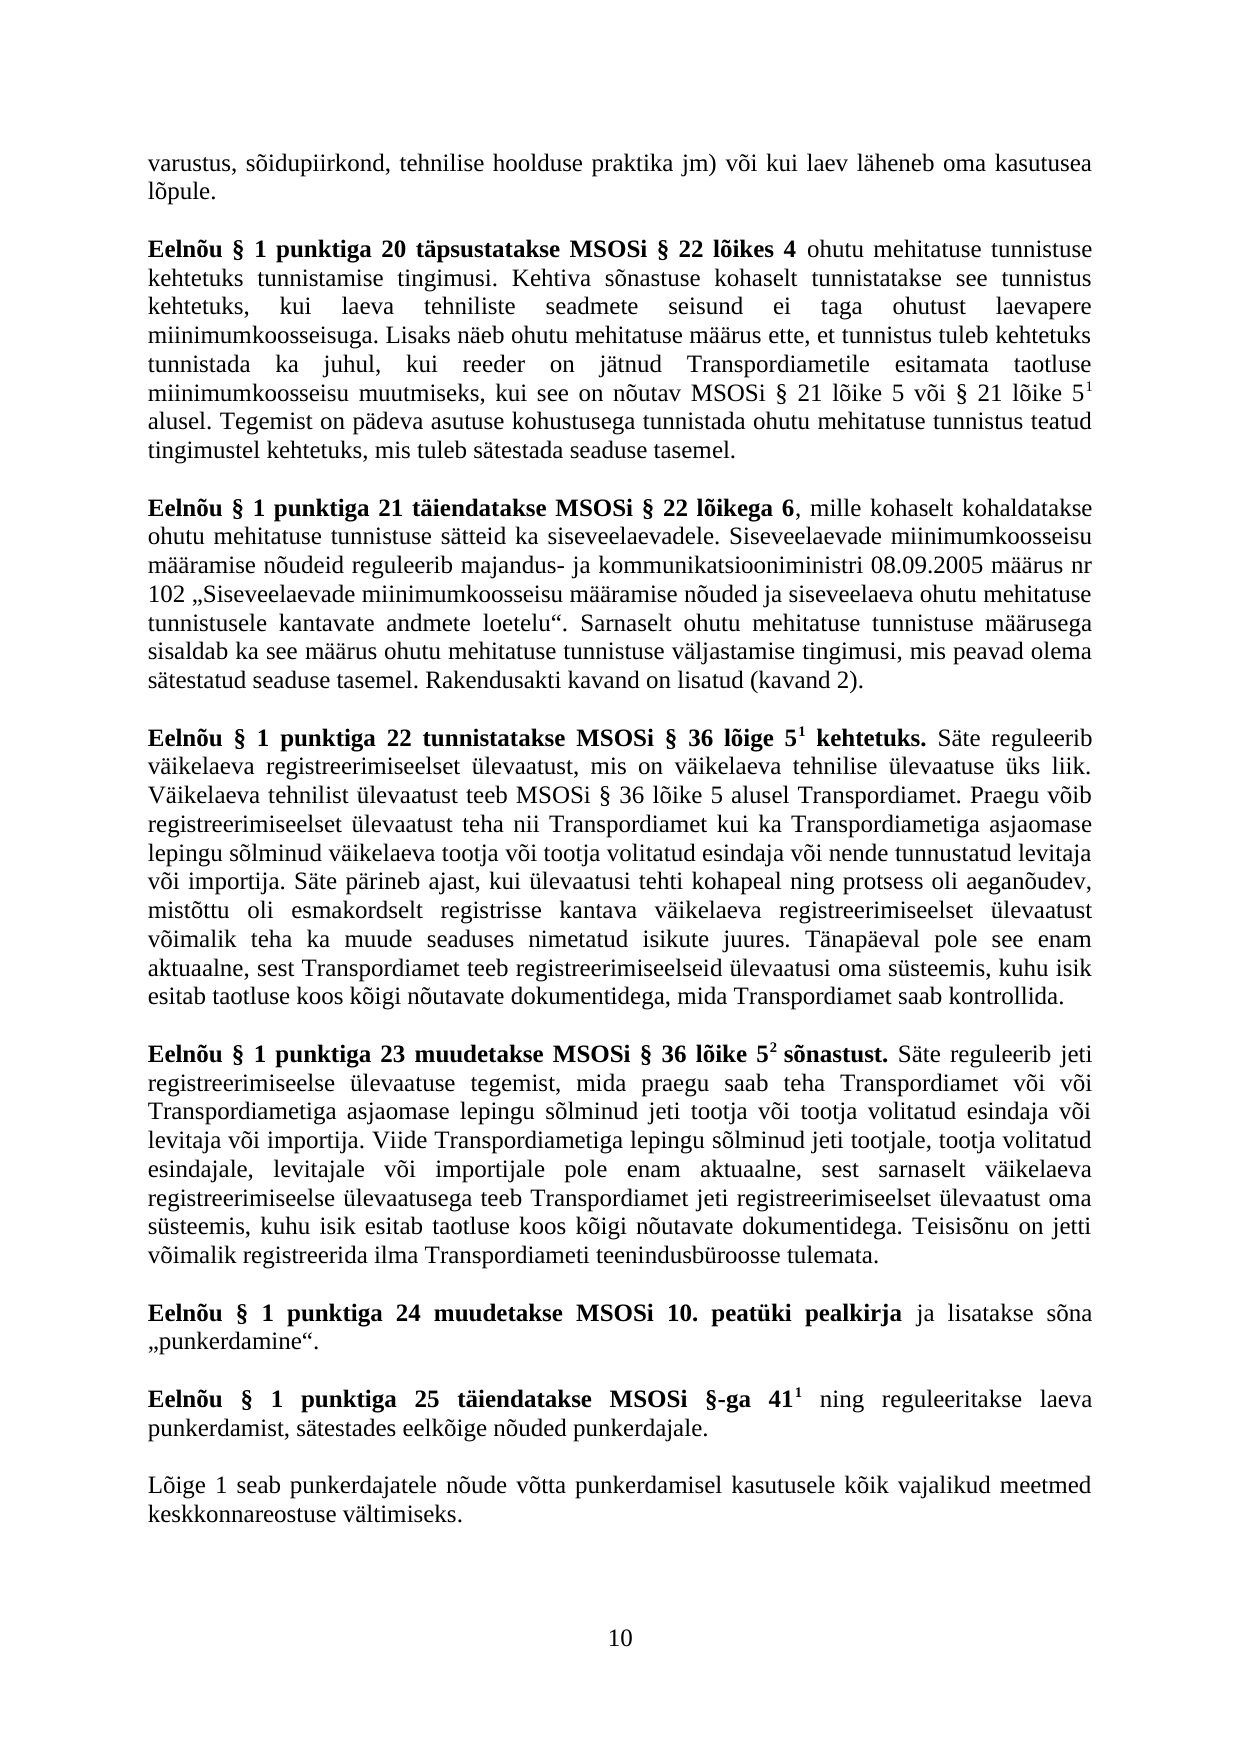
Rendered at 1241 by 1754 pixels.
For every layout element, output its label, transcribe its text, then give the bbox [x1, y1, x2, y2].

text Eelnõu § 1 punktiga 25 täiendatakse MSOSi §-ga 411 ning reguleeritakse laeva punkerdamist, sätestades eelkõige nõuded punkerdajale. [148, 1384, 1093, 1441]
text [148, 148, 1093, 205]
text Eelnõu § 1 punktiga 23 muudetakse MSOSi § 36 lõike 52 sõnastust. Säte reguleerib jeti registreerimiseelse ülevaatuse tegemist, mida praegu saab teha Transpordiamet või või Transpordiametiga asjaomase lepingu sõlminud jeti tootja või tootja volitatud esindaja või levitaja või importija. Viide Transpordiametiga lepingu sõlminud jeti tootjale, tootja volitatud esindajale, levitajale või importijale pole enam aktuaalne, sest sarnaselt väikelaeva registreerimiseelse ülevaatusega teeb Transpordiamet jeti registreerimiseelset ülevaatust oma süsteemis, kuhu isik esitab taotluse koos kõigi nõutavate dokumentidega. Teisisõnu on jetti võimalik registreerida ilma Transpordiameti teenindusbüroosse tulemata. [148, 1039, 1093, 1269]
text Lõige 1 seab punkerdajatele nõude võtta punkerdamisel kasutusele kõik vajalikud meetmed keskkonnareostuse vältimiseks. [148, 1470, 1093, 1528]
text Eelnõu § 1 punktiga 20 täpsustatakse MSOSi § 22 lõikes 4 ohutu mehitatuse tunnistuse kehtetuks tunnistamise tingimusi. Kehtiva sõnastuse kohaselt tunnistatakse see tunnistus kehtetuks, kui laeva tehniliste seadmete seisund ei taga ohutust laevapere miinimumkoosseisuga. Lisaks näeb ohutu mehitatuse määrus ette, et tunnistus tuleb kehtetuks tunnistada ka juhul, kui reeder on jätnud Transpordiametile esitamata taotluse miinimumkoosseisu muutmiseks, kui see on nõutav MSOSi § 21 lõike 5 või § 21 lõike 51 alusel. Tegemist on pädeva asutuse kohustusega tunnistada ohutu mehitatuse tunnistus teatud tingimustel kehtetuks, mis tuleb sätestada seaduse tasemel. [148, 234, 1093, 464]
text Eelnõu § 1 punktiga 24 muudetakse MSOSi 10. peatüki pealkirja ja lisatakse sõna „punkerdamine“. [148, 1298, 1093, 1355]
text Eelnõu § 1 punktiga 21 täiendatakse MSOSi § 22 lõikega 6, mille kohaselt kohaldatakse ohutu mehitatuse tunnistuse sätteid ka siseveelaevadele. Siseveelaevade miinimumkoosseisu määramise nõudeid reguleerib majandus- ja kommunikatsiooniministri 08.09.2005 määrus nr 102 „Siseveelaevade miinimumkoosseisu määramise nõuded ja siseveelaeva ohutu mehitatuse tunnistusele kantavate andmete loetelu“. Sarnaselt ohutu mehitatuse tunnistuse määrusega sisaldab ka see määrus ohutu mehitatuse tunnistuse väljastamise tingimusi, mis peavad olema sätestatud seaduse tasemel. Rakendusakti kavand on lisatud (kavand 2). [148, 493, 1093, 694]
text Eelnõu § 1 punktiga 22 tunnistatakse MSOSi § 36 lõige 51 kehtetuks. Säte reguleerib väikelaeva registreerimiseelset ülevaatust, mis on väikelaeva tehnilise ülevaatuse üks liik. Väikelaeva tehnilist ülevaatust teeb MSOSi § 36 lõike 5 alusel Transpordiamet. Praegu võib registreerimiseelset ülevaatust teha nii Transpordiamet kui ka Transpordiametiga asjaomase lepingu sõlminud väikelaeva tootja või tootja volitatud esindaja või nende tunnustatud levitaja või importija. Säte pärineb ajast, kui ülevaatusi tehti kohapeal ning protsess oli aeganõudev, mistõttu oli esmakordselt registrisse kantava väikelaeva registreerimiseelset ülevaatust võimalik teha ka muude seaduses nimetatud isikute juures. Tänapäeval pole see enam aktuaalne, sest Transpordiamet teeb registreerimiseelseid ülevaatusi oma süsteemis, kuhu isik esitab taotluse koos kõigi nõutavate dokumentidega, mida Transpordiamet saab kontrollida. [148, 723, 1093, 1010]
